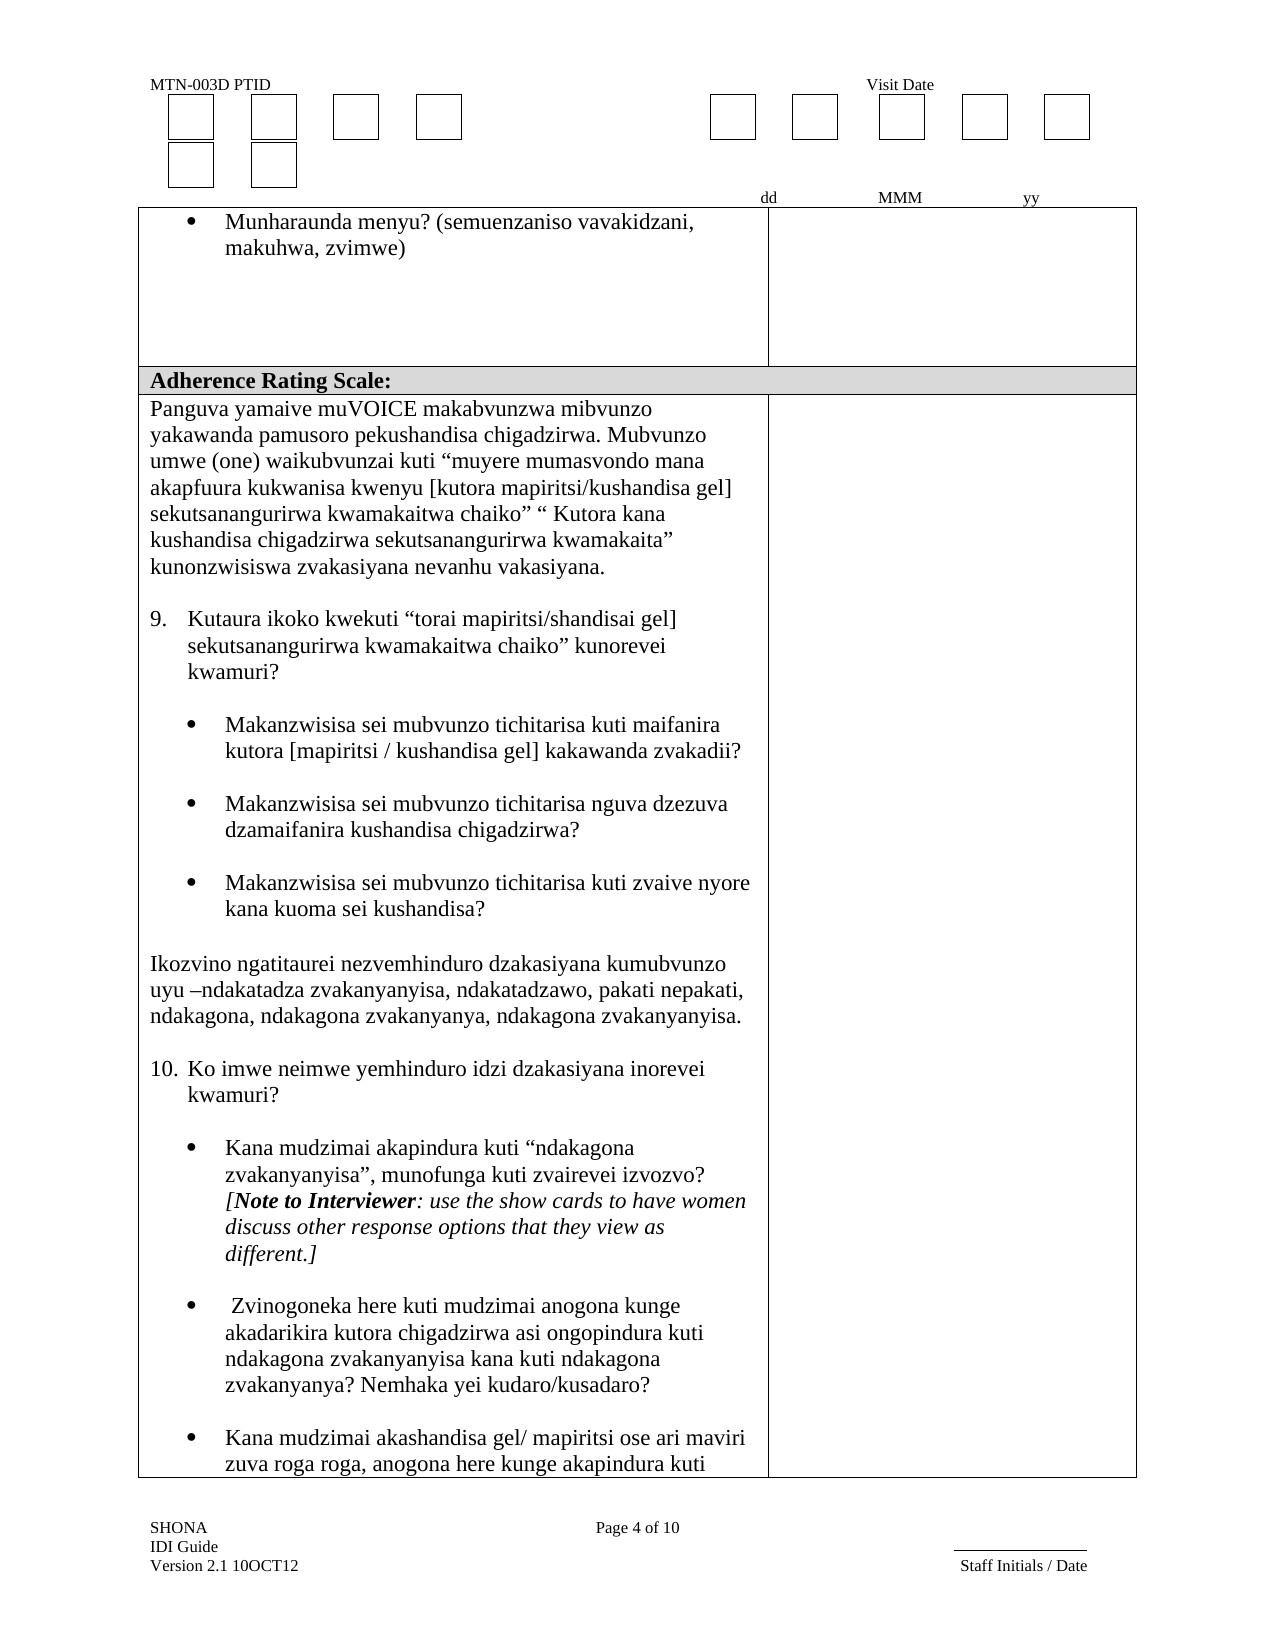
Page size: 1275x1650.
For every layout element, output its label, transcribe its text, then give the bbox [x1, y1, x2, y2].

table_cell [139, 208, 768, 366]
table_cell [769, 208, 1136, 366]
table_cell [769, 395, 1136, 1477]
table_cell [139, 395, 768, 1477]
table_cell Adherence Rating Scale: [139, 367, 1136, 394]
